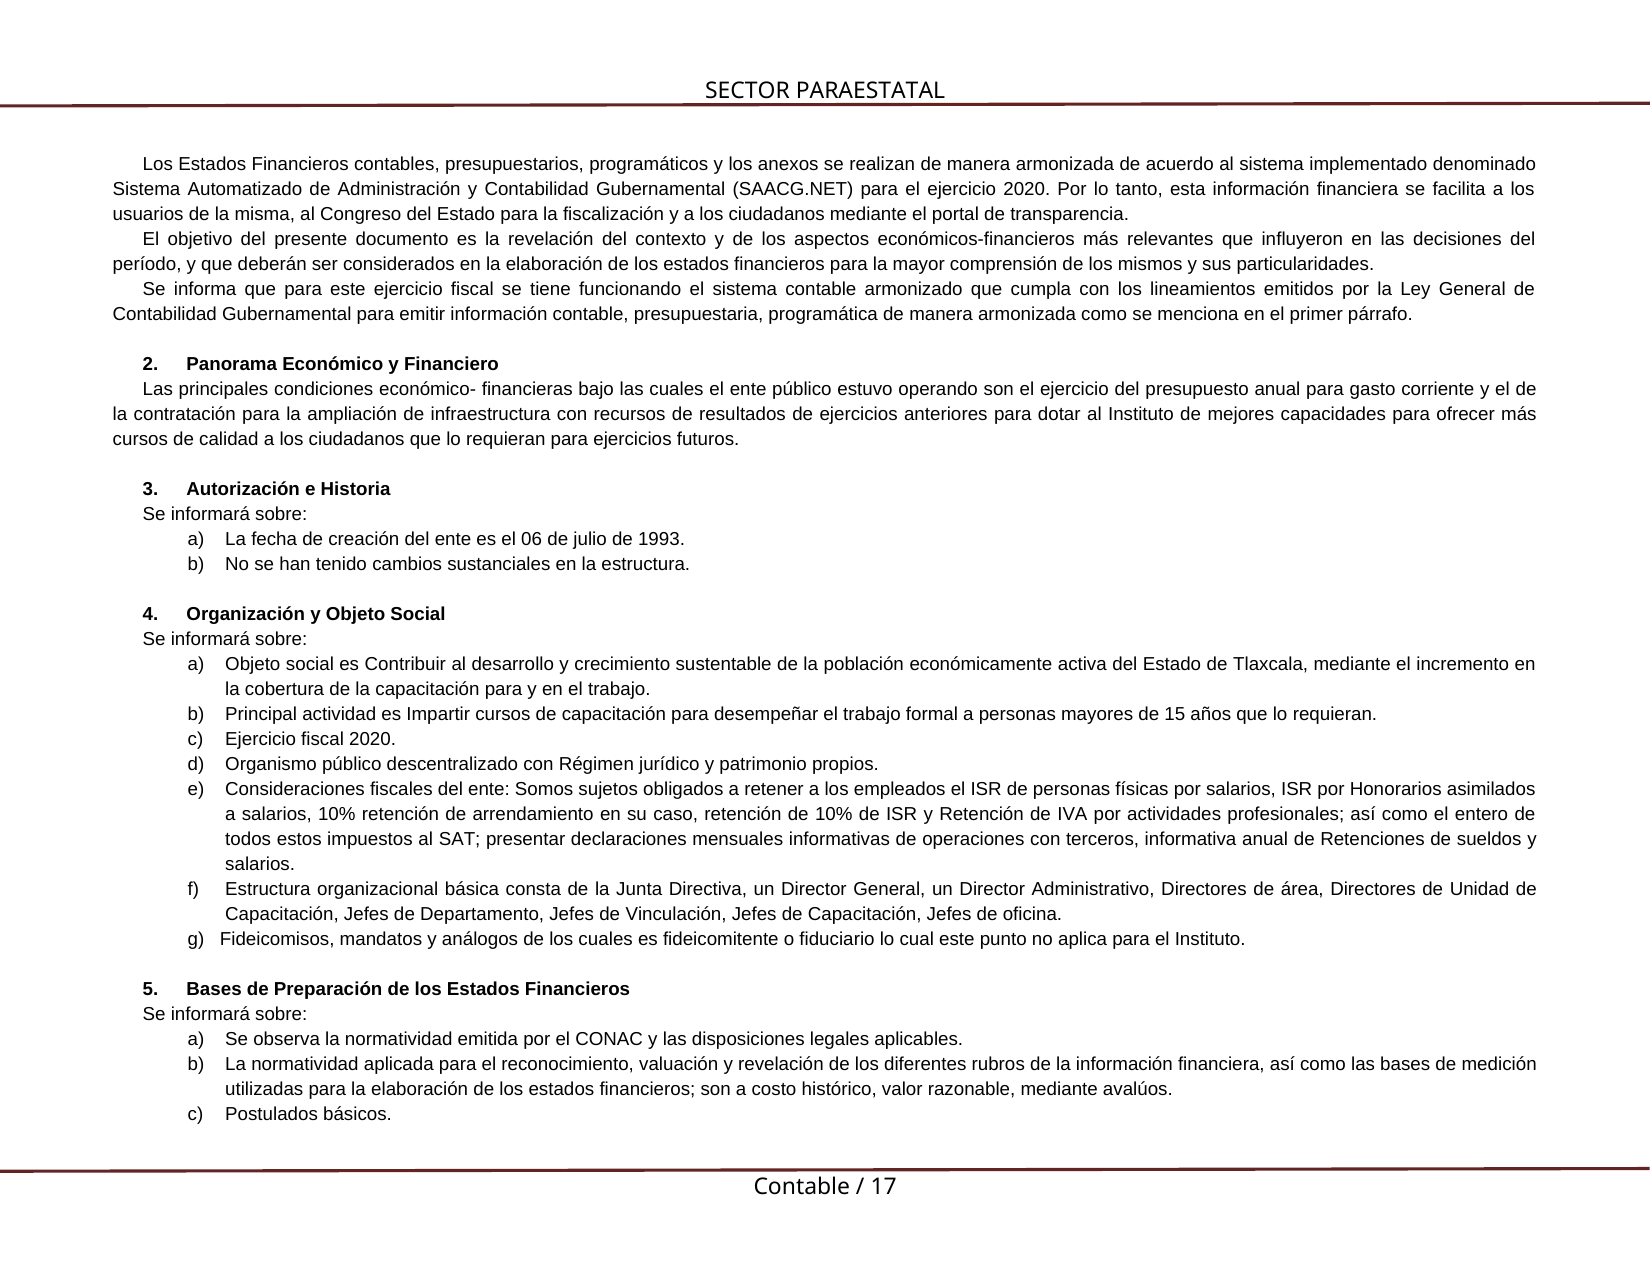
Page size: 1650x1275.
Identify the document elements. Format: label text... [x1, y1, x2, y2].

text Se informará sobre: [112, 500, 1537, 525]
text 3. Autorización e Historia [112, 475, 1537, 500]
text b) No se han tenido cambios sustanciales en la estructura. [187, 550, 1537, 575]
text f) Estructura organizacional básica consta de la Junta Directiva, un Director General, un Director Administrativo, Directores de área, Directores de Unidad de Capacitación, Jefes de Departamento, Jefes de Vinculación, Jefes de Capacitación, Jefes de oficina. [187, 875, 1537, 925]
text Las principales condiciones económico- financieras bajo las cuales el ente público estuvo operando son el ejercicio del presupuesto anual para gasto corriente y el de la contratación para la ampliación de infraestructura con recursos de resultados de ejercicios anteriores para dotar al Instituto de mejores capacidades para ofrecer más cursos de calidad a los ciudadanos que lo requieran para ejercicios futuros. [112, 375, 1537, 450]
text 2. Panorama Económico y Financiero [112, 350, 1537, 375]
text Los Estados Financieros contables, presupuestarios, programáticos y los anexos se realizan de manera armonizada de acuerdo al sistema implementado denominado Sistema Automatizado de Administración y Contabilidad Gubernamental (SAACG.NET) para el ejercicio 2020. Por lo tanto, esta información financiera se facilita a los usuarios de la misma, al Congreso del Estado para la fiscalización y a los ciudadanos mediante el portal de transparencia. [112, 150, 1537, 225]
text a) Objeto social es Contribuir al desarrollo y crecimiento sustentable de la población económicamente activa del Estado de Tlaxcala, mediante el incremento en la cobertura de la capacitación para y en el trabajo. [187, 650, 1537, 700]
text Se informará sobre: [112, 1000, 1537, 1025]
text b) Principal actividad es Impartir cursos de capacitación para desempeñar el trabajo formal a personas mayores de 15 años que lo requieran. [187, 700, 1537, 725]
text El objetivo del presente documento es la revelación del contexto y de los aspectos económicos-financieros más relevantes que influyeron en las decisiones del período, y que deberán ser considerados en la elaboración de los estados financieros para la mayor comprensión de los mismos y sus particularidades. [112, 225, 1537, 275]
text b) La normatividad aplicada para el reconocimiento, valuación y revelación de los diferentes rubros de la información financiera, así como las bases de medición utilizadas para la elaboración de los estados financieros; son a costo histórico, valor razonable, mediante avalúos. [187, 1050, 1537, 1100]
text a) Se observa la normatividad emitida por el CONAC y las disposiciones legales aplicables. [187, 1025, 1537, 1050]
text Se informa que para este ejercicio fiscal se tiene funcionando el sistema contable armonizado que cumpla con los lineamientos emitidos por la Ley General de Contabilidad Gubernamental para emitir información contable, presupuestaria, programática de manera armonizada como se menciona en el primer párrafo. [112, 275, 1537, 325]
text c) Postulados básicos. [187, 1100, 1537, 1125]
text d) Organismo público descentralizado con Régimen jurídico y patrimonio propios. [187, 750, 1537, 775]
text a) La fecha de creación del ente es el 06 de julio de 1993. [187, 525, 1537, 550]
text 4. Organización y Objeto Social [112, 600, 1537, 625]
text e) Consideraciones fiscales del ente: Somos sujetos obligados a retener a los empleados el ISR de personas físicas por salarios, ISR por Honorarios asimilados a salarios, 10% retención de arrendamiento en su caso, retención de 10% de ISR y Retención de IVA por actividades profesionales; así como el entero de todos estos impuestos al SAT; presentar declaraciones mensuales informativas de operaciones con terceros, informativa anual de Retenciones de sueldos y salarios. [187, 775, 1537, 875]
text g) Fideicomisos, mandatos y análogos de los cuales es fideicomitente o fiduciario lo cual este punto no aplica para el Instituto. [187, 925, 1537, 950]
text Se informará sobre: [112, 625, 1537, 650]
text 5. Bases de Preparación de los Estados Financieros [112, 975, 1537, 1000]
text c) Ejercicio fiscal 2020. [187, 725, 1537, 750]
